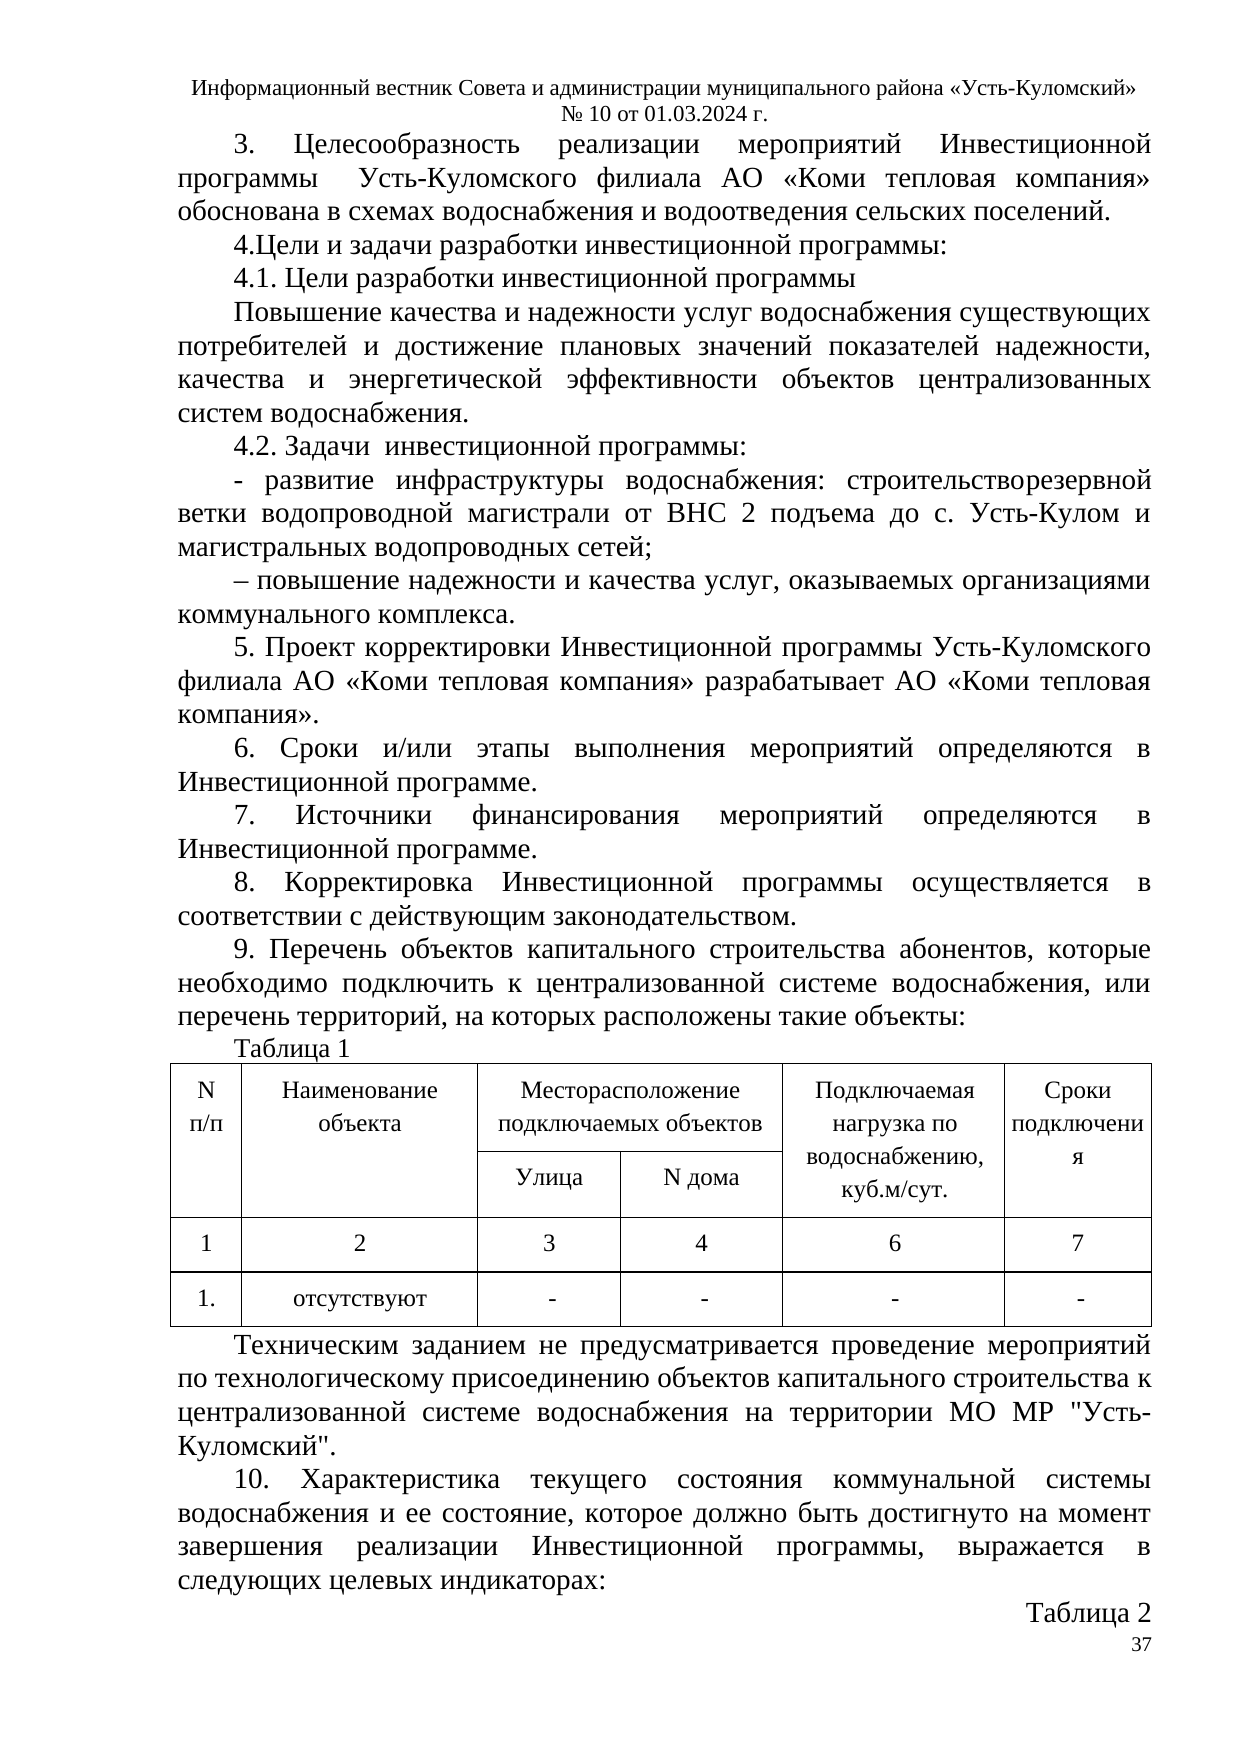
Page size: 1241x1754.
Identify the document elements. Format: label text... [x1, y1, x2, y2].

table_cell 7 [1005, 1218, 1151, 1271]
text 9. Перечень объектов капитального строительства абонентов, которые необходимо подключить к централизованной системе водоснабжения, или перечень территорий, на которых расположены такие объекты: [177, 931, 1152, 1032]
table_cell - [783, 1273, 1004, 1326]
table_cell 4 [621, 1218, 782, 1271]
table_header Месторасположение подключаемых объектов [478, 1064, 782, 1151]
text Повышение качества и надежности услуг водоснабжения существующих потребителей и достижение плановых значений показателей надежности, качества и энергетической эффективности объектов централизованных систем водоснабжения. [177, 294, 1152, 428]
table_header N п/п [171, 1064, 241, 1217]
text 7. Источники финансирования мероприятий определяются в Инвестиционной программе. [177, 797, 1152, 864]
text 4.Цели и задачи разработки инвестиционной программы: [177, 227, 1152, 261]
text Таблица 1 [177, 1032, 1152, 1063]
text 4.2. Задачи инвестиционной программы: [177, 428, 1152, 462]
table_cell 1. [171, 1273, 241, 1326]
text 3. Целесообразность реализации мероприятий Инвестиционной программы Усть-Куломского филиала АО «Коми тепловая компания» обоснована в схемах водоснабжения и водоотведения сельских поселений. [177, 126, 1152, 227]
table_cell - [1005, 1273, 1151, 1326]
table_cell - [621, 1273, 782, 1326]
table_cell Улица [478, 1152, 620, 1217]
text - развитие инфраструктуры водоснабжения: строительстворезервной ветки водопроводной магистрали от ВНС 2 подъема до с. Усть-Кулом и магистральных водопроводных сетей; [177, 462, 1152, 562]
table_cell - [478, 1273, 620, 1326]
text 4.1. Цели разработки инвестиционной программы [177, 261, 1152, 294]
text 6. Сроки и/или этапы выполнения мероприятий определяются в Инвестиционной программе. [177, 730, 1152, 797]
text 10. Характеристика текущего состояния коммунальной системы водоснабжения и ее состояние, которое должно быть достигнуто на момент завершения реализации Инвестиционной программы, выражается в следующих целевых индикаторах: [177, 1461, 1152, 1595]
text Техническим заданием не предусматривается проведение мероприятий по технологическому присоединению объектов капитального строительства к централизованной системе водоснабжения на территории МО МР "Усть-Куломский". [177, 1327, 1152, 1461]
table_header Наименование объекта [242, 1064, 477, 1217]
table_header Сроки подключения [1005, 1064, 1151, 1217]
table_cell 6 [783, 1218, 1004, 1271]
text Таблица 2 [177, 1595, 1152, 1629]
text 8. Корректировка Инвестиционной программы осуществляется в соответствии с действующим законодательством. [177, 864, 1152, 931]
table_cell 2 [242, 1218, 477, 1271]
table_cell N дома [621, 1152, 782, 1217]
text 5. Проект корректировки Инвестиционной программы Усть-Куломского филиала АО «Коми тепловая компания» разрабатывает АО «Коми тепловая компания». [177, 629, 1152, 730]
text – повышение надежности и качества услуг, оказываемых организациями коммунального комплекса. [177, 562, 1152, 629]
table_cell 1 [171, 1218, 241, 1271]
table_cell отсутствуют [242, 1273, 477, 1326]
table_header Подключаемая нагрузка по водоснабжению, куб.м/сут. [783, 1064, 1004, 1217]
table_cell 3 [478, 1218, 620, 1271]
